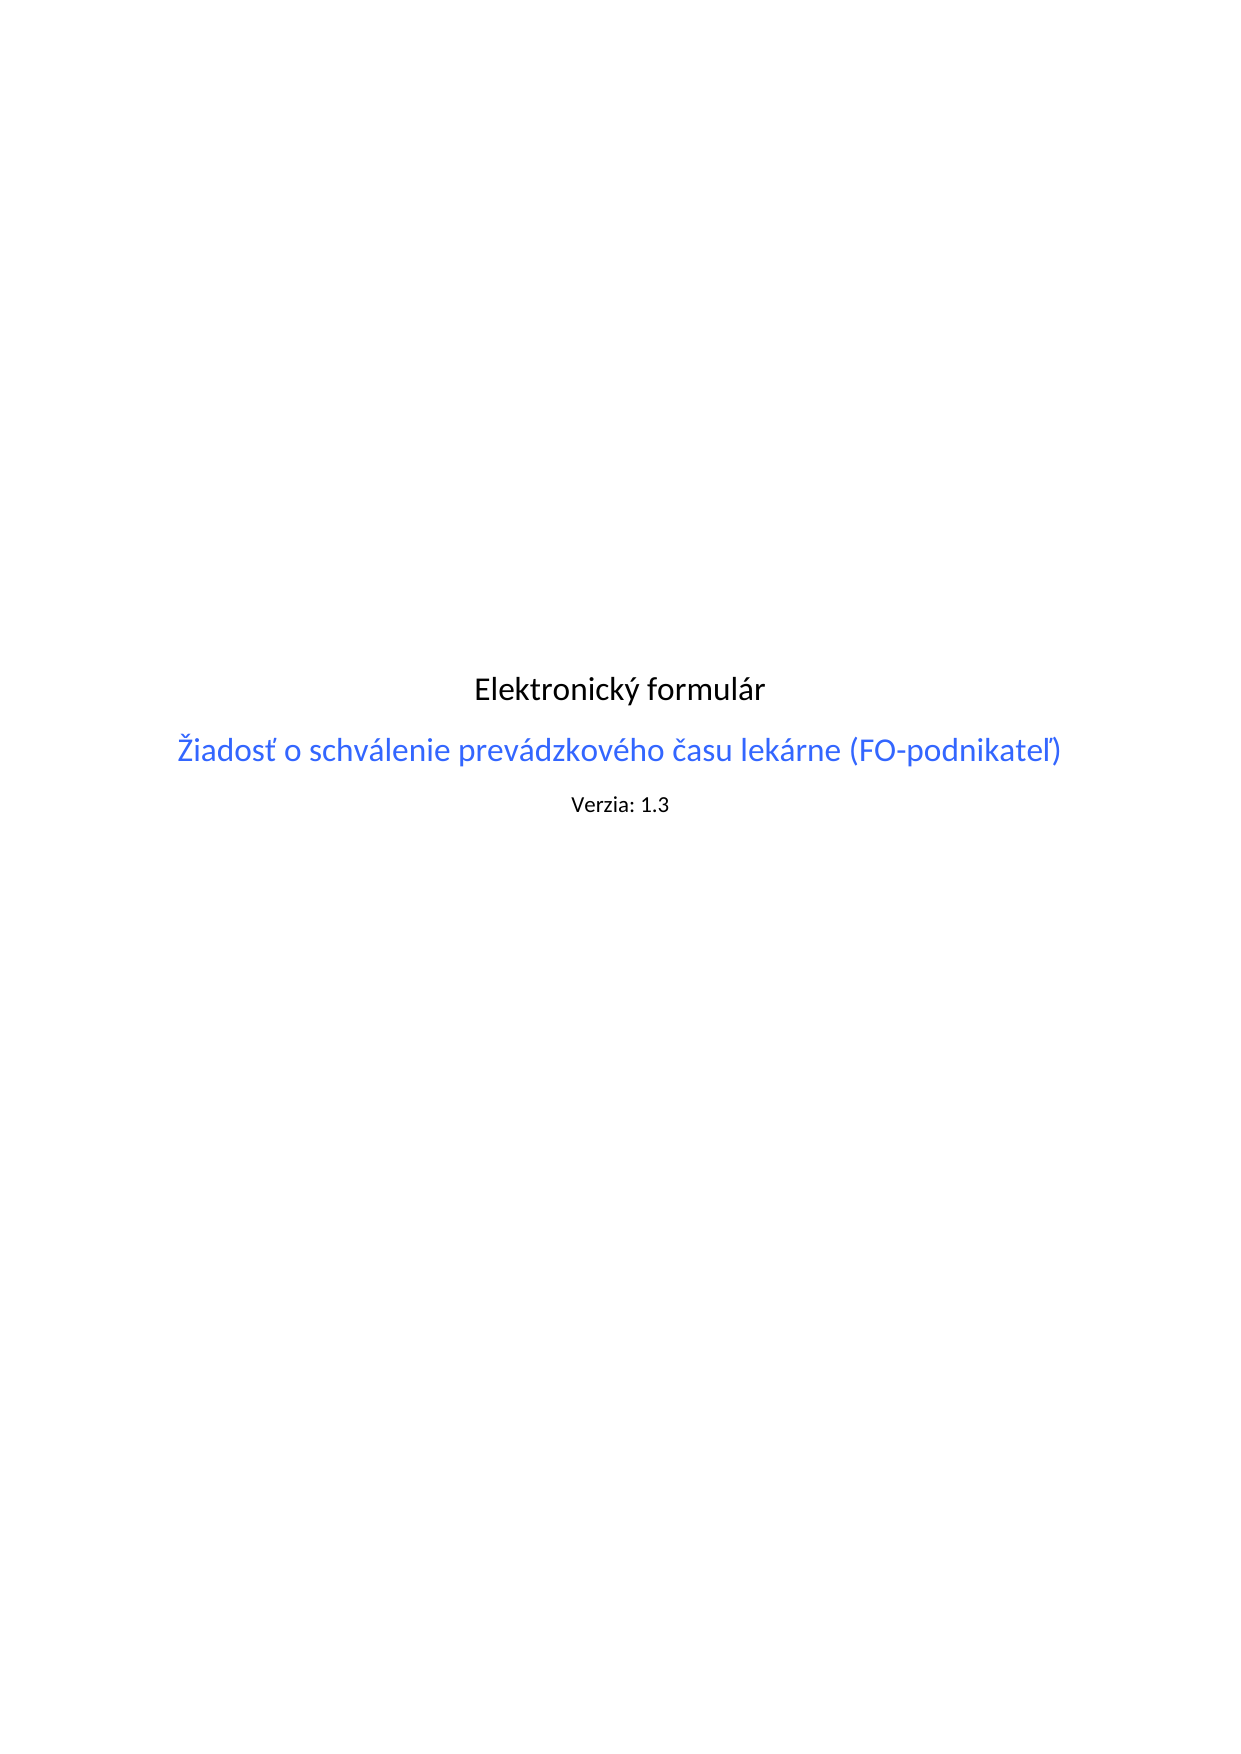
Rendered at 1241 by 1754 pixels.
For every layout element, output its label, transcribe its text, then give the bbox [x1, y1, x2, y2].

text Elektronický formulár [148, 668, 1093, 709]
text Žiadosť o schválenie prevádzkového času lekárne (FO-podnikateľ) [148, 729, 1093, 770]
text Verzia: 1.3 [148, 790, 1093, 818]
